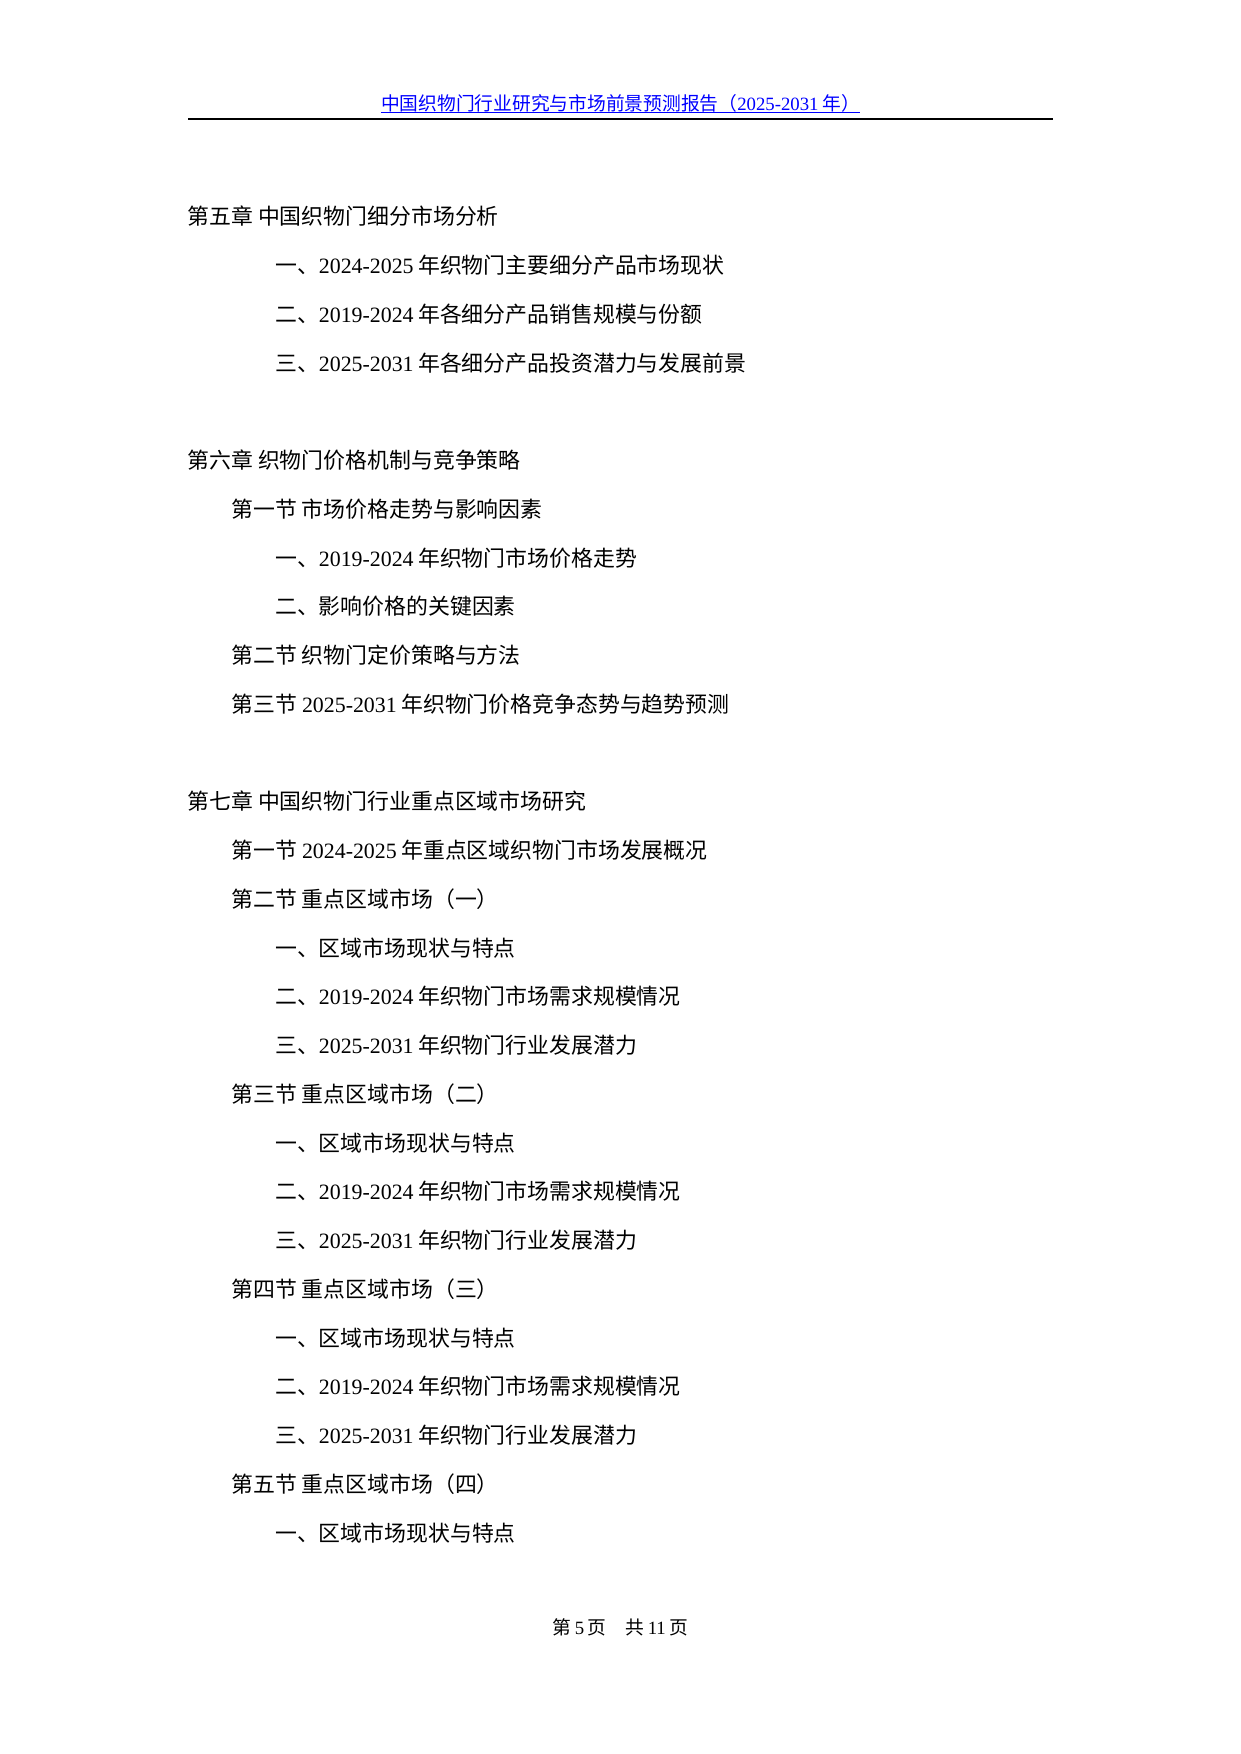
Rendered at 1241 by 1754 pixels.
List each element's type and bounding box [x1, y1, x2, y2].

text [187, 150, 1053, 1548]
